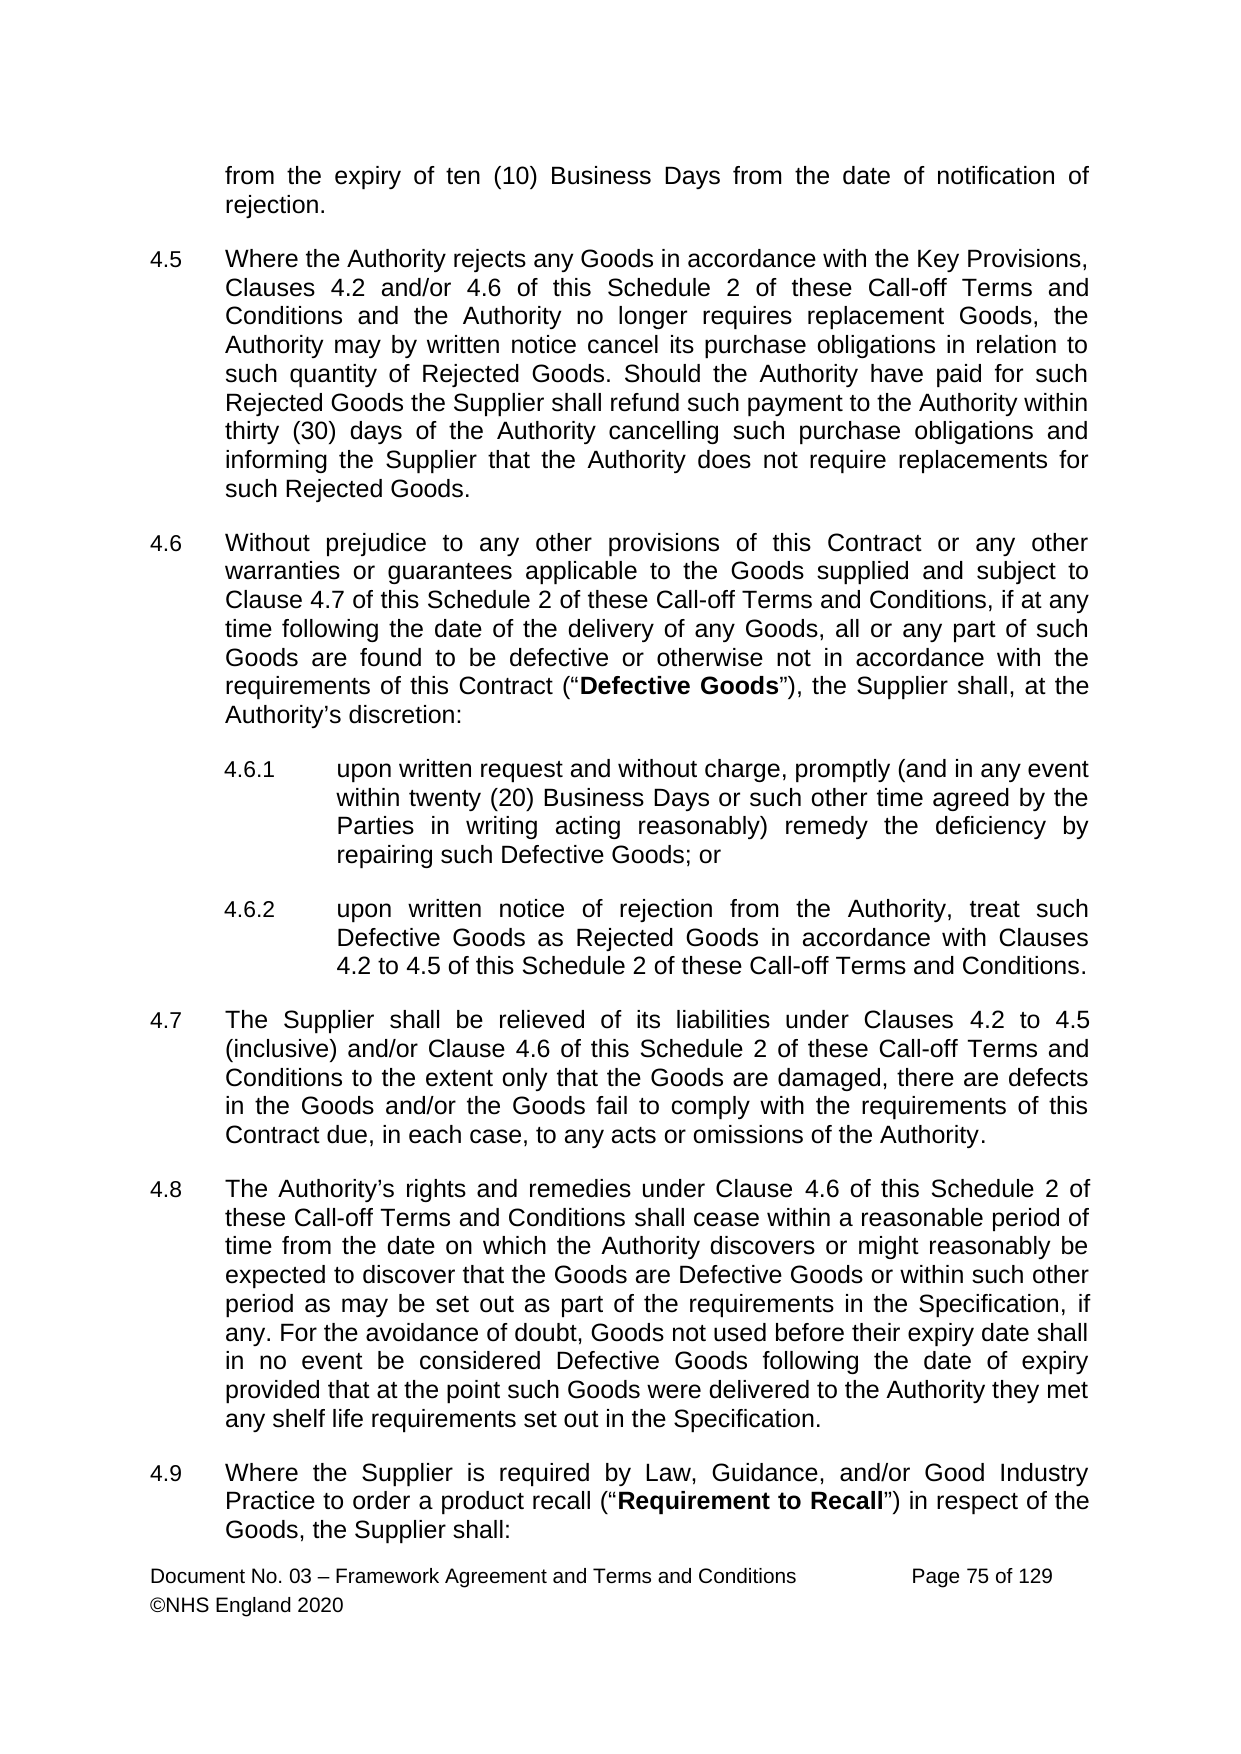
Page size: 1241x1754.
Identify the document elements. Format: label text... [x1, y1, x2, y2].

subtitle The Authority’s rights and remedies under Clause 4.6 of this Schedule 2 of these Call-off Terms and Conditions shall cease within a reasonable period of time from the date on which the Authority discovers or might reasonably be expected to discover that the Goods are Defective Goods or within such other period as may be set out as part of the requirements in the Specification, if any. For the avoidance of doubt, Goods not used before their expiry date shall in no event be considered Defective Goods following the date of expiry provided that at the point such Goods were delivered to the Authority they met any shelf life requirements set out in the Specification. [150, 1174, 1090, 1432]
subtitle Where the Authority rejects any Goods in accordance with the Key Provisions, Clauses 4.2 and/or 4.6 of this Schedule 2 of these Call-off Terms and Conditions and the Authority no longer requires replacement Goods, the Authority may by written notice cancel its purchase obligations in relation to such quantity of Rejected Goods. Should the Authority have paid for such Rejected Goods the Supplier shall refund such payment to the Authority within thirty (30) days of the Authority cancelling such purchase obligations and informing the Supplier that the Authority does not require replacements for such Rejected Goods. [150, 244, 1090, 502]
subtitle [150, 161, 1090, 219]
subtitle upon written notice of rejection from the Authority, treat such Defective Goods as Rejected Goods in accordance with Clauses 4.2 to 4.5 of this Schedule 2 of these Call-off Terms and Conditions. [224, 894, 1090, 980]
subtitle Without prejudice to any other provisions of this Contract or any other warranties or guarantees applicable to the Goods supplied and subject to Clause 4.7 of this Schedule 2 of these Call-off Terms and Conditions, if at any time following the date of the delivery of any Goods, all or any part of such Goods are found to be defective or otherwise not in accordance with the requirements of this Contract (“Defective Goods”), the Supplier shall, at the Authority’s discretion: [150, 527, 1090, 729]
subtitle upon written request and without charge, promptly (and in any event within twenty (20) Business Days or such other time agreed by the Parties in writing acting reasonably) remedy the deficiency by repairing such Defective Goods; or [224, 754, 1090, 869]
subtitle Where the Supplier is required by Law, Guidance, and/or Good Industry Practice to order a product recall (“Requirement to Recall”) in respect of the Goods, the Supplier shall: [150, 1457, 1090, 1544]
subtitle The Supplier shall be relieved of its liabilities under Clauses 4.2 to 4.5 (inclusive) and/or Clause 4.6 of this Schedule 2 of these Call-off Terms and Conditions to the extent only that the Goods are damaged, there are defects in the Goods and/or the Goods fail to comply with the requirements of this Contract due, in each case, to any acts or omissions of the Authority. [150, 1005, 1090, 1149]
